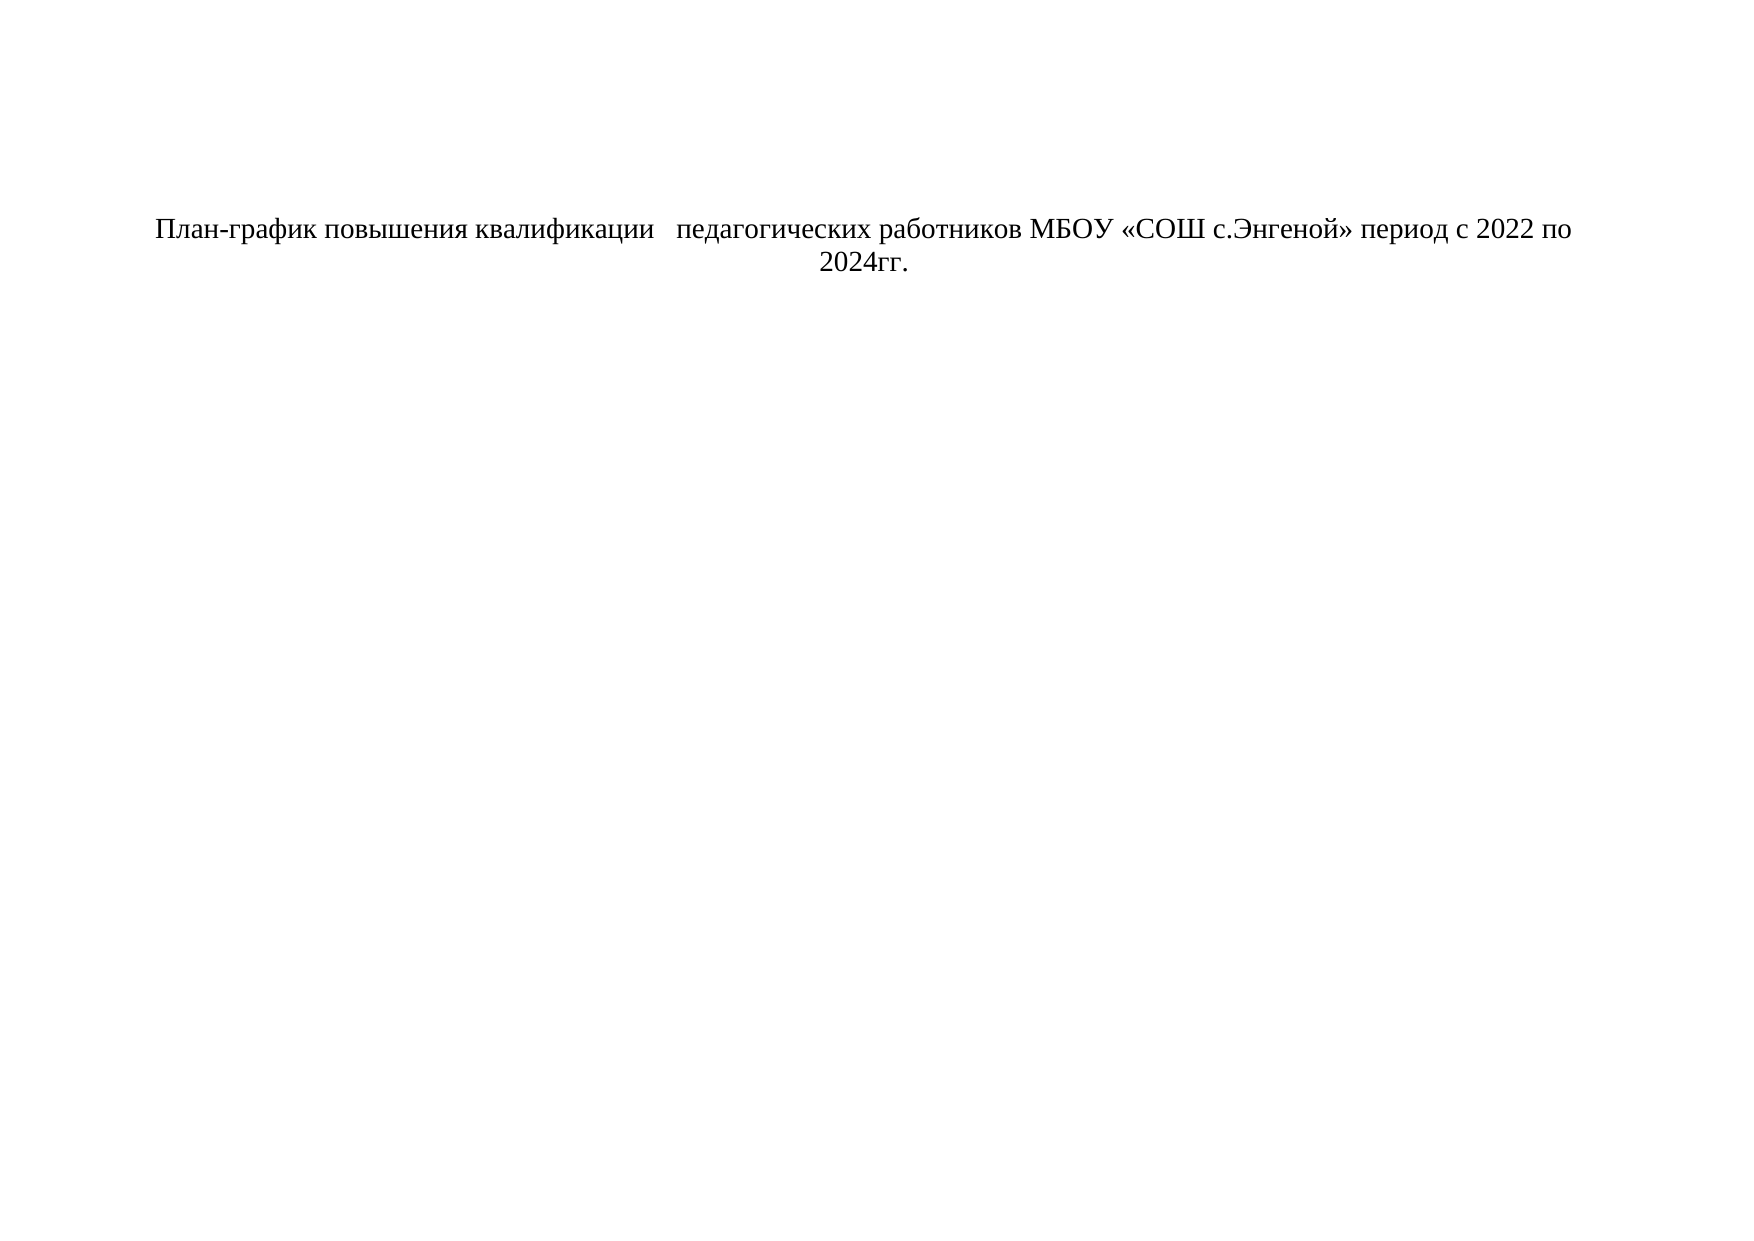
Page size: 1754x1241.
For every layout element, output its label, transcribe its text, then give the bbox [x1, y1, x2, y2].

text План-график повышения квалификации педагогических работников МБОУ «СОШ с.Энгеной» период с 2022 по 2024гг. [118, 211, 1609, 278]
